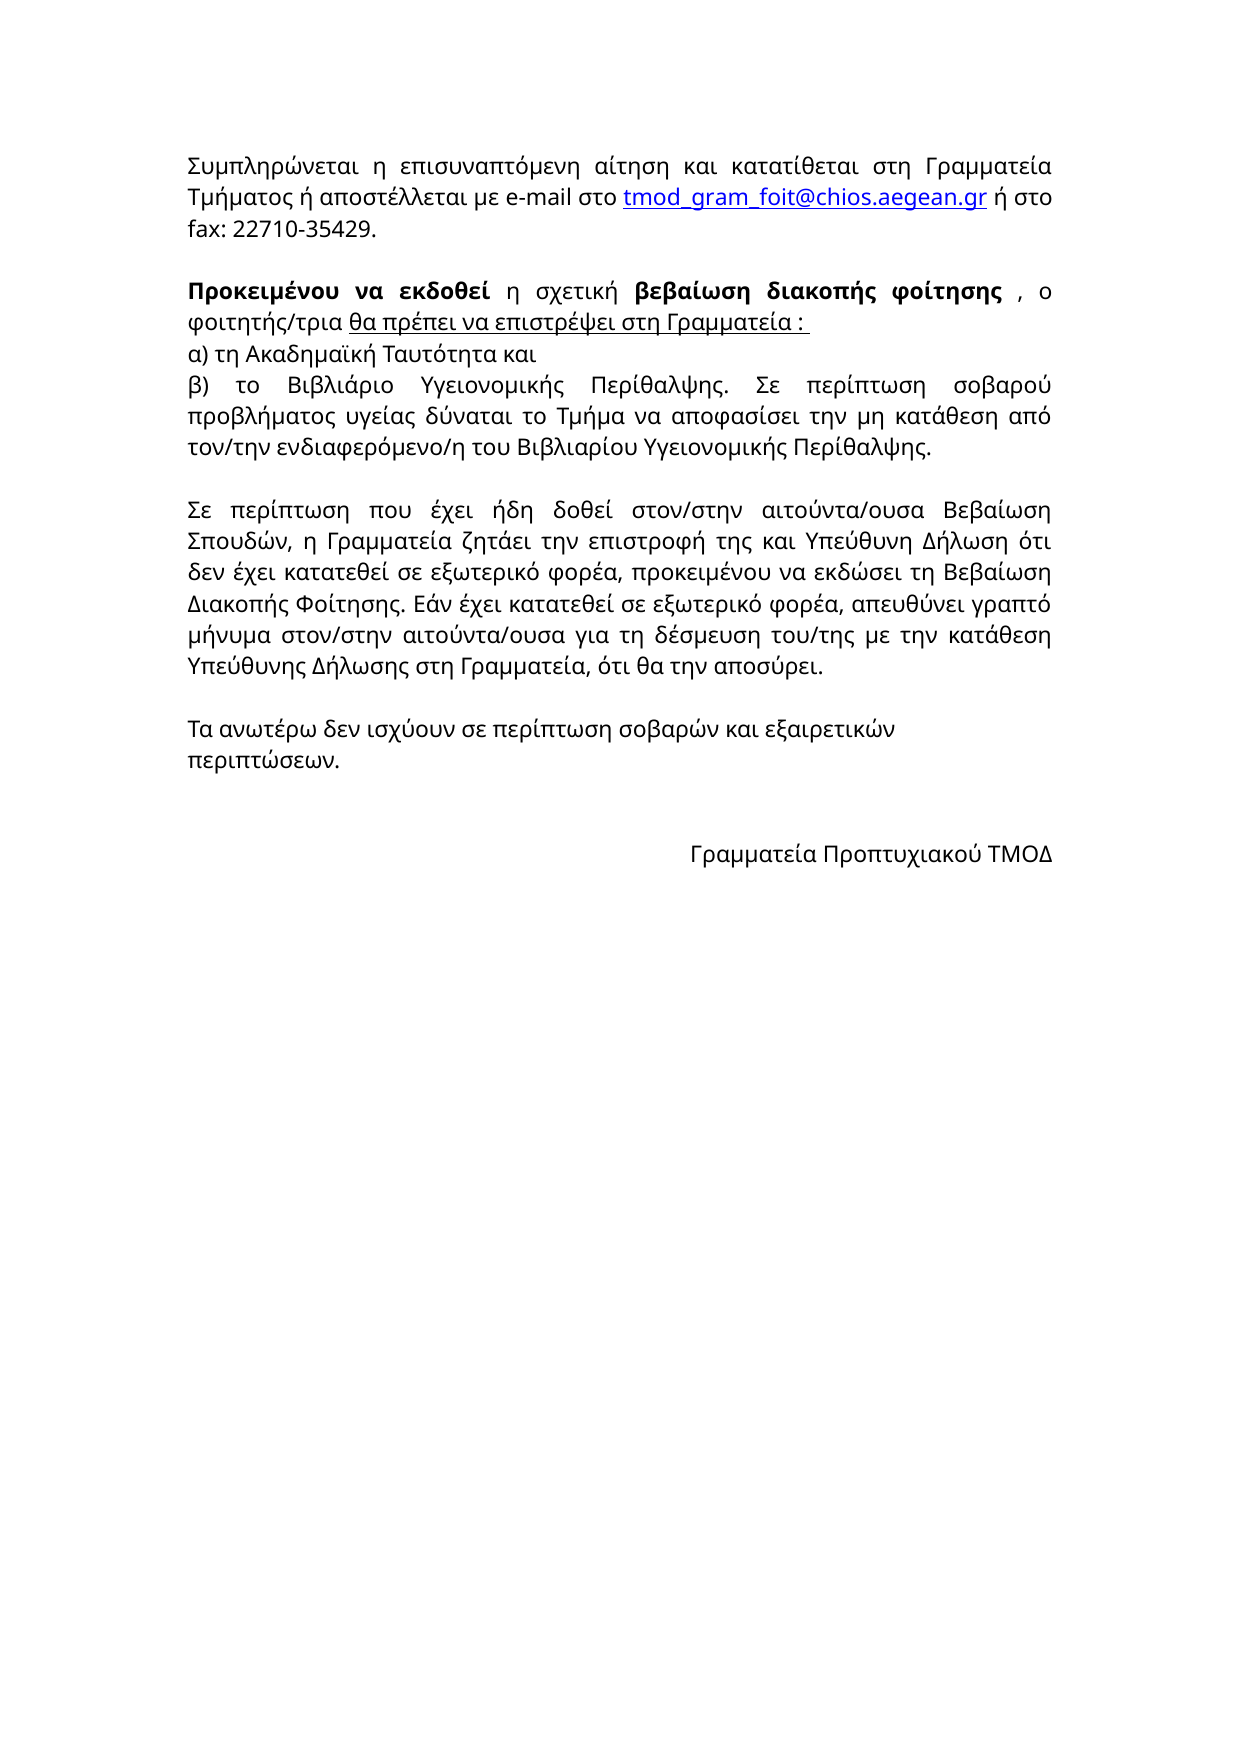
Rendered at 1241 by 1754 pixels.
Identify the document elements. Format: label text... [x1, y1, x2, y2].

text Συμπληρώνεται η επισυναπτόμενη αίτηση και κατατίθεται στη Γραμματεία Τμήματος ή αποστέλλεται με e-mail στο tmod_gram_foit@chios.aegean.gr ή στο fax: 22710-35429. [187, 150, 1053, 244]
text α) τη Ακαδημαϊκή Ταυτότητα και [187, 337, 1053, 369]
text Σε περίπτωση που έχει ήδη δοθεί στον/στην αιτούντα/ουσα Βεβαίωση Σπουδών, η Γραμματεία ζητάει την επιστροφή της και Υπεύθυνη Δήλωση ότι δεν έχει κατατεθεί σε εξωτερικό φορέα, προκειμένου να εκδώσει τη Βεβαίωση Διακοπής Φοίτησης. Εάν έχει κατατεθεί σε εξωτερικό φορέα, απευθύνει γραπτό μήνυμα στον/στην αιτούντα/ουσα για τη δέσμευση του/της με την κατάθεση Υπεύθυνης Δήλωσης στη Γραμματεία, ότι θα την αποσύρει. [187, 494, 1053, 681]
text β) το Βιβλιάριο Υγειονομικής Περίθαλψης. Σε περίπτωση σοβαρού προβλήματος υγείας δύναται το Τμήμα να αποφασίσει την μη κατάθεση από τον/την ενδιαφερόμενο/η του Βιβλιαρίου Υγειονομικής Περίθαλψης. [187, 369, 1053, 462]
text Προκειμένου να εκδοθεί η σχετική βεβαίωση διακοπής φοίτησης , ο φοιτητής/τρια θα πρέπει να επιστρέψει στη Γραμματεία : [187, 275, 1053, 337]
text Τα ανωτέρω δεν ισχύουν σε περίπτωση σοβαρών και εξαιρετικών περιπτώσεων. [187, 712, 1053, 775]
text Γραμματεία Προπτυχιακού ΤΜΟΔ [187, 837, 1053, 869]
